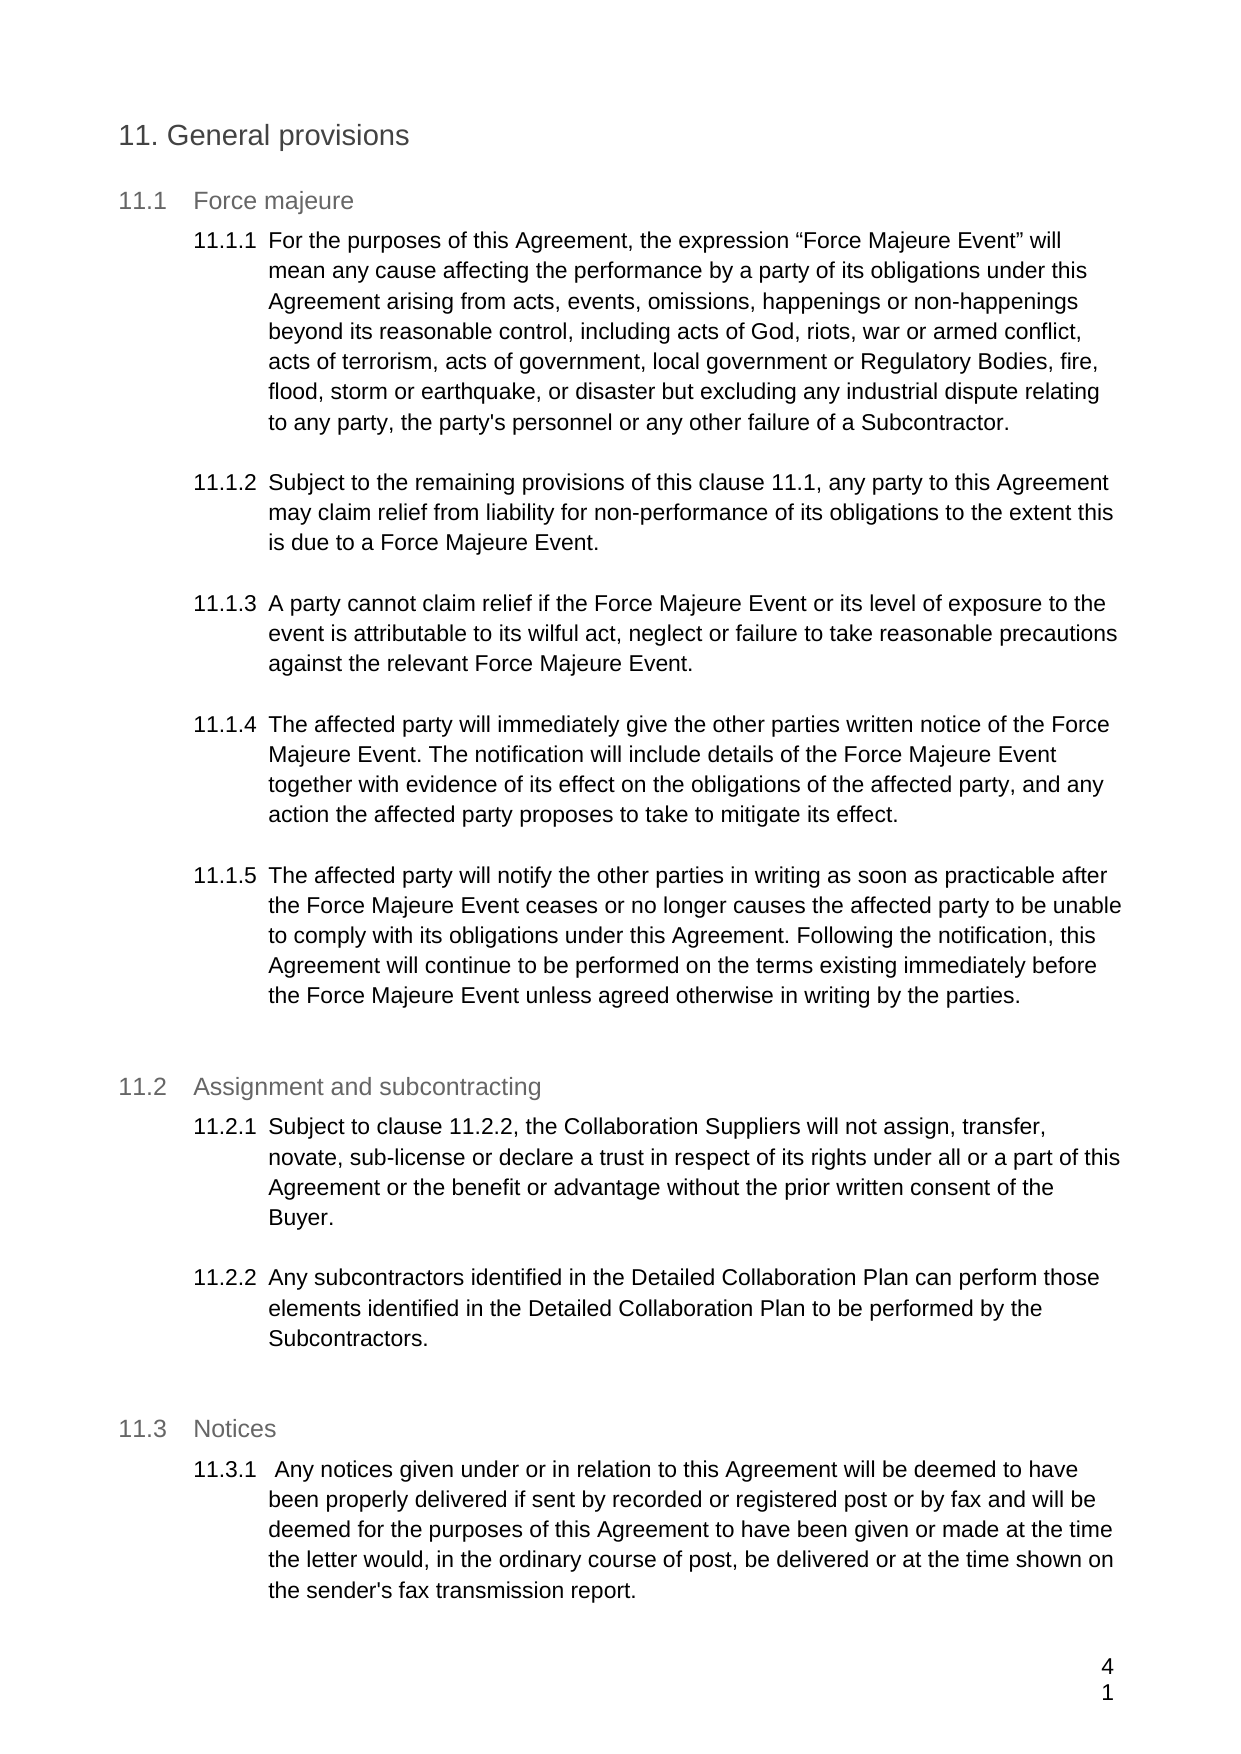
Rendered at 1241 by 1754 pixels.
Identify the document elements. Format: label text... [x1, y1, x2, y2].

text 11.2.1 Subject to clause 11.2.2, the Collaboration Suppliers will not assign, transfer, novate, sub-license or declare a trust in respect of its rights under all or a part of this Agreement or the benefit or advantage without the prior written consent of the Buyer. [193, 1113, 1122, 1230]
text 11.1.4 The affected party will immediately give the other parties written notice of the Force Majeure Event. The notification will include details of the Force Majeure Event together with evidence of its effect on the obligations of the affected party, and any action the affected party proposes to take to mitigate its effect. [193, 711, 1122, 827]
text 11.2.2 Any subcontractors identified in the Detailed Collaboration Plan can perform those elements identified in the Detailed Collaboration Plan to be performed by the Subcontractors. [193, 1264, 1122, 1351]
text 11.1.5 The affected party will notify the other parties in writing as soon as practicable after the Force Majeure Event ceases or no longer causes the affected party to be unable to comply with its obligations under this Agreement. Following the notification, this Agreement will continue to be performed on the terms existing immediately before the Force Majeure Event unless agreed otherwise in writing by the parties. [193, 862, 1122, 1009]
subtitle 11.3 Notices [118, 1414, 1122, 1443]
text 11.1.1 For the purposes of this Agreement, the expression “Force Majeure Event” will mean any cause affecting the performance by a party of its obligations under this Agreement arising from acts, events, omissions, happenings or non-happenings beyond its reasonable control, including acts of God, riots, war or armed conflict, acts of terrorism, acts of government, local government or Regulatory Bodies, fire, flood, storm or earthquake, or disaster but excluding any industrial dispute relating to any party, the party's personnel or any other failure of a Subcontractor. [193, 227, 1122, 435]
text 11.3.1 Any notices given under or in relation to this Agreement will be deemed to have been properly delivered if sent by recorded or registered post or by fax and will be deemed for the purposes of this Agreement to have been given or made at the time the letter would, in the ordinary course of post, be delivered or at the time shown on the sender's fax transmission report. [193, 1456, 1122, 1603]
subtitle 11.2 Assignment and subcontracting [118, 1072, 1122, 1101]
text 11.1.3 A party cannot claim relief if the Force Majeure Event or its level of exposure to the event is attributable to its wilful act, neglect or failure to take reasonable precautions against the relevant Force Majeure Event. [193, 590, 1122, 676]
text 11.1.2 Subject to the remaining provisions of this clause 11.1, any party to this Agreement may claim relief from liability for non-performance of its obligations to the extent this is due to a Force Majeure Event. [193, 469, 1122, 556]
subtitle 11.1 Force majeure [118, 186, 1122, 214]
subtitle 11. General provisions [118, 118, 1122, 152]
